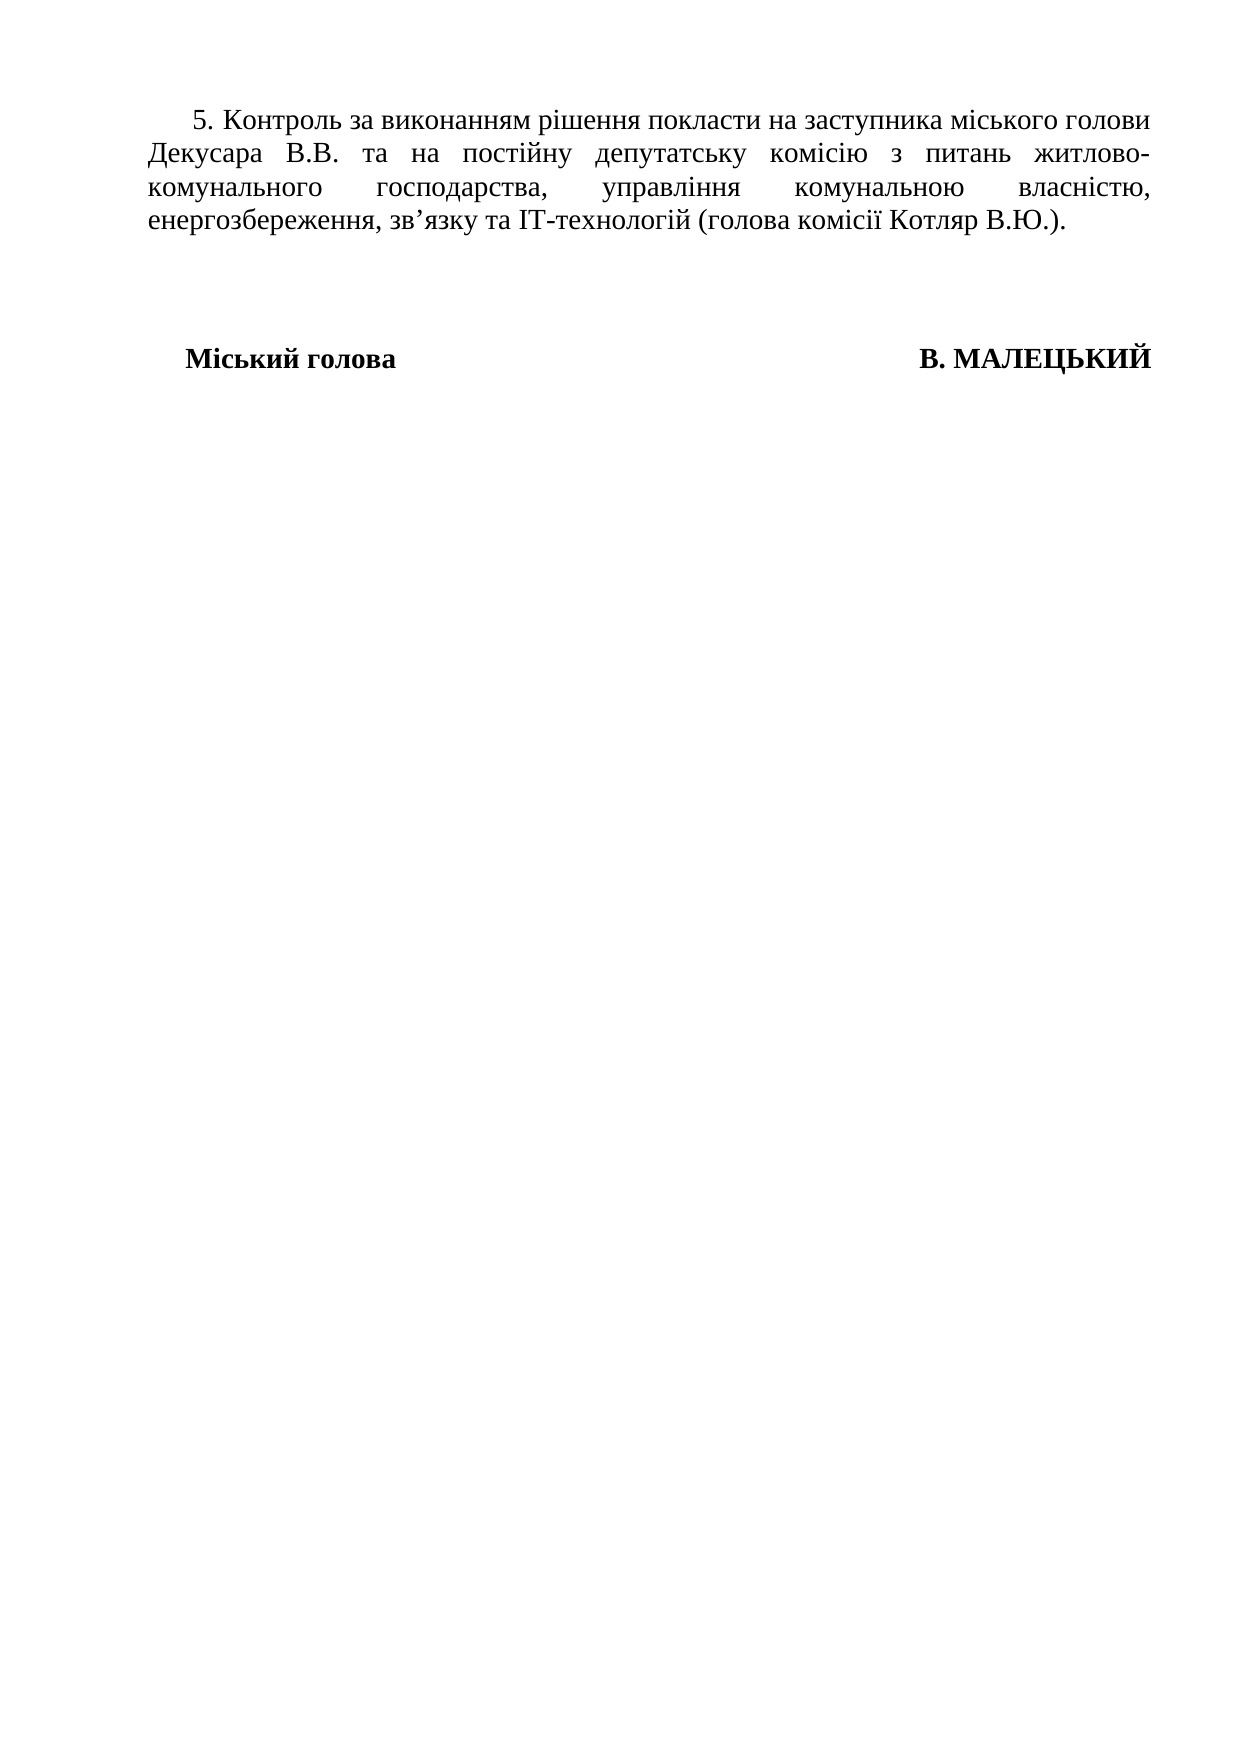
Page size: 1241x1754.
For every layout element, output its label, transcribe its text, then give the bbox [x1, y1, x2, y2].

list Контроль за виконанням рішення покласти на заступника міського голови Декусара В.В. та на постійну депутатську комісію з питань житлово-комунального господарства, управління комунальною власністю, енергозбереження, зв’язку та ІТ-технологій (голова комісії Котляр В.Ю.). [148, 102, 1152, 236]
text Міський голова В. МАЛЕЦЬКИЙ [148, 341, 1152, 374]
